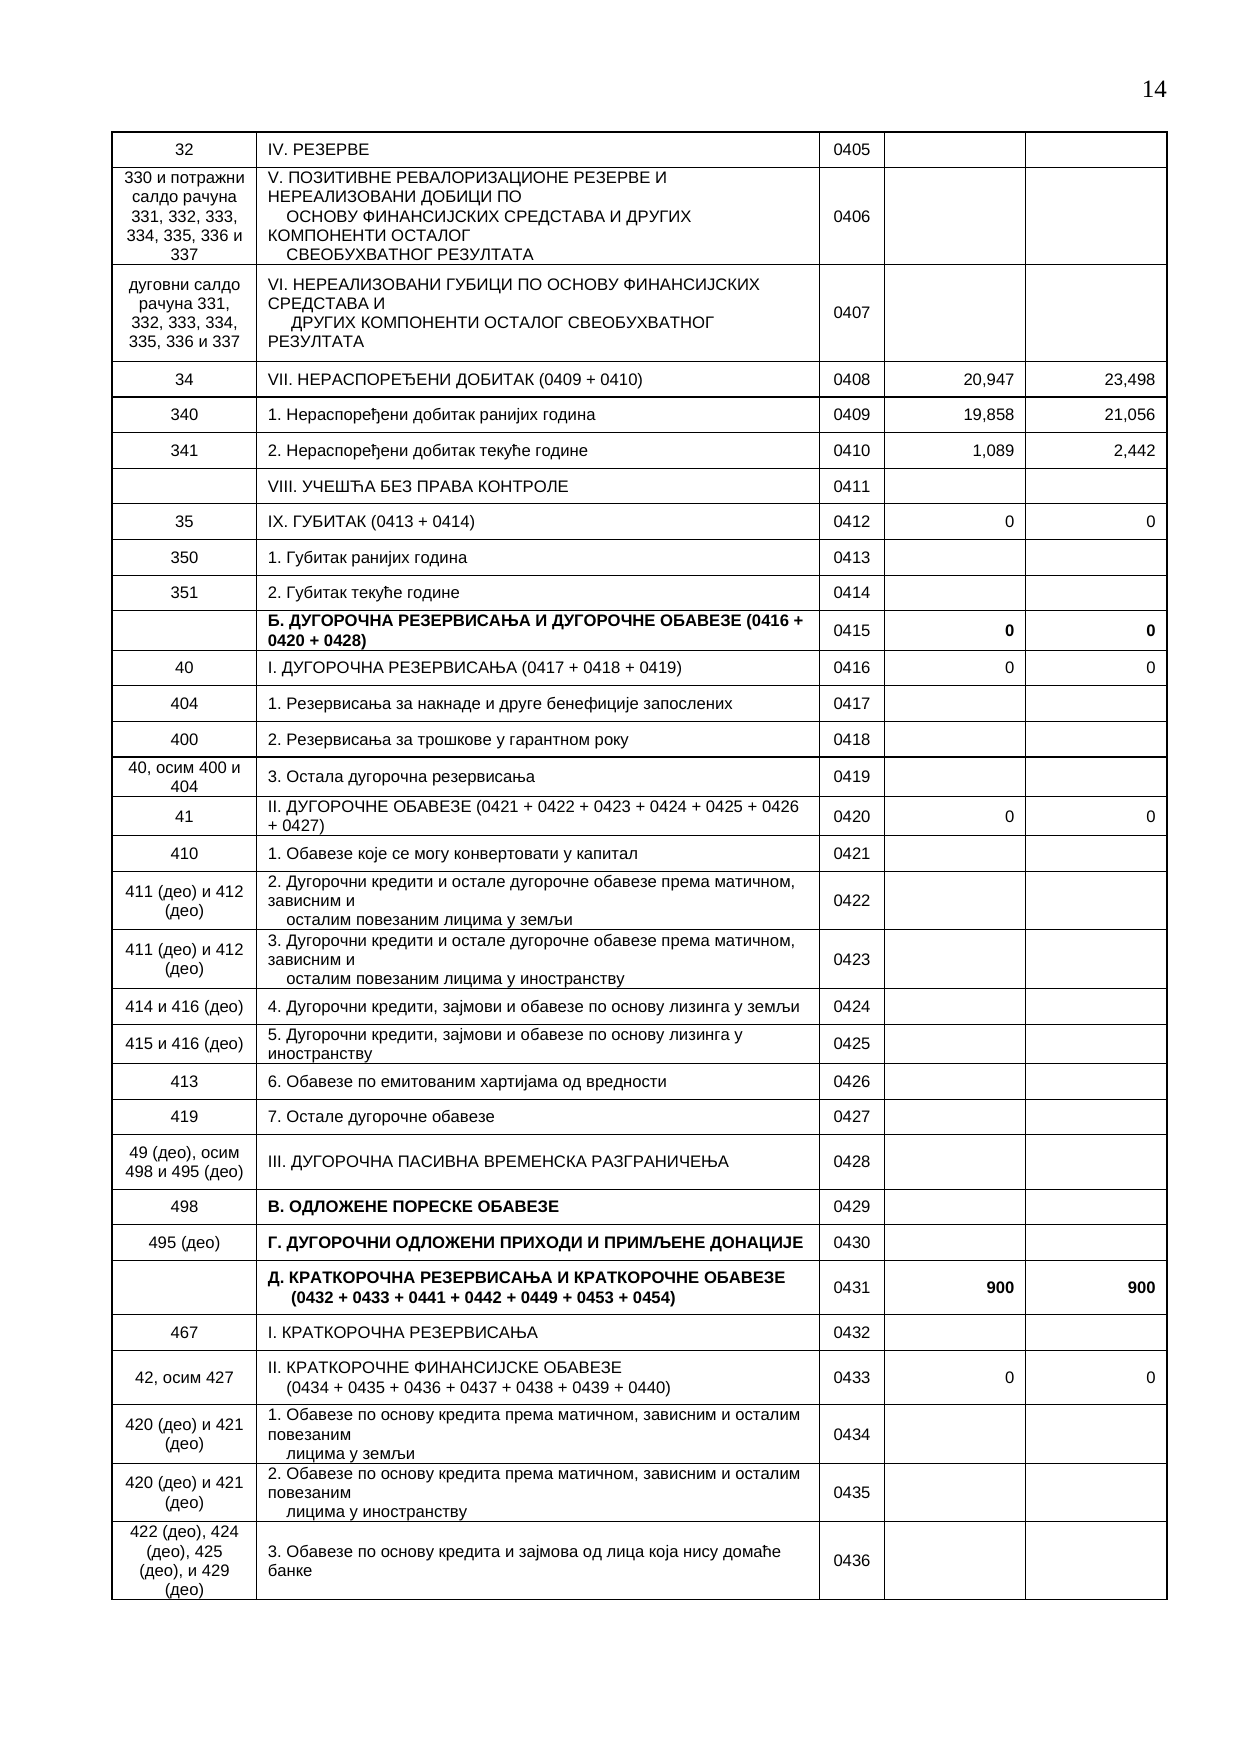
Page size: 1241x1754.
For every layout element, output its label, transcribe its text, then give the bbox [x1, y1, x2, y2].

table_cell 0434 [820, 1405, 884, 1463]
table_cell [113, 469, 256, 503]
table_cell 42, осим 427 [113, 1351, 256, 1404]
table_cell [885, 1064, 1025, 1098]
table_cell 2. Обавезе по основу кредита према матичном, зависним и осталим повезаним лицима у иностранству [257, 1464, 819, 1521]
table_cell [1026, 722, 1166, 756]
table_cell [885, 1025, 1025, 1063]
table_cell 340 [113, 398, 256, 432]
table_cell [1026, 930, 1166, 988]
table_cell [1026, 265, 1166, 361]
table_cell 0 [885, 651, 1025, 685]
table_cell 4. Дугорочни кредити, зајмови и обавезе по основу лизинга у земљи [257, 989, 819, 1023]
table_cell 5. Дугорочни кредити, зајмови и обавезе по основу лизинга у иностранству [257, 1025, 819, 1063]
table_cell 0 [1026, 651, 1166, 685]
table_cell 0415 [820, 611, 884, 649]
table_cell 35 [113, 504, 256, 539]
table_cell [885, 540, 1025, 574]
table_cell 1. Обавезе које се могу конвертовати у капитал [257, 836, 819, 871]
table_cell [1026, 686, 1166, 721]
table_cell 422 (део), 424 (део), 425 (део), и 429 (део) [113, 1522, 256, 1599]
table_cell [885, 1522, 1025, 1599]
table_cell дуговни салдо рачуна 331, 332, 333, 334, 335, 336 и 337 [113, 265, 256, 361]
table_cell 2. Губитак текуће године [257, 576, 819, 610]
table_cell 420 (део) и 421 (део) [113, 1464, 256, 1521]
table_cell [885, 1190, 1025, 1224]
table_cell 2,442 [1026, 433, 1166, 468]
table_cell [1026, 1225, 1166, 1260]
table_cell [1026, 872, 1166, 929]
table_cell 0435 [820, 1464, 884, 1521]
table_cell 0 [1026, 611, 1166, 649]
table_cell 0416 [820, 651, 884, 685]
table_cell [885, 1100, 1025, 1134]
table_cell [885, 265, 1025, 361]
table_cell [885, 1464, 1025, 1521]
table_cell 0414 [820, 576, 884, 610]
table_cell 3. Дугорочни кредити и остале дугорочне обавезе према матичном, зависним и осталим повезаним лицима у иностранству [257, 930, 819, 988]
table_cell VII. НЕРАСПОРЕЂЕНИ ДОБИТАК (0409 + 0410) [257, 362, 819, 396]
table_cell 0408 [820, 362, 884, 396]
table_cell [885, 133, 1025, 167]
table_cell VIII. УЧЕШЋА БЕЗ ПРАВА КОНТРОЛЕ [257, 469, 819, 503]
table_cell [885, 1315, 1025, 1350]
table_cell [885, 1225, 1025, 1260]
table_cell 0429 [820, 1190, 884, 1224]
table_cell 0407 [820, 265, 884, 361]
table_cell [1026, 1064, 1166, 1098]
table_cell [1026, 1100, 1166, 1134]
table_cell 467 [113, 1315, 256, 1350]
table_cell 3. Обавезе по основу кредита и зајмова од лица која нису домаће банке [257, 1522, 819, 1599]
table_cell 0418 [820, 722, 884, 756]
table_cell [1026, 758, 1166, 796]
table_cell 23,498 [1026, 362, 1166, 396]
table_cell 1. Губитак ранијих година [257, 540, 819, 574]
table_cell 1. Обавезе по основу кредита према матичном, зависним и осталим повезаним лицима у земљи [257, 1405, 819, 1463]
table_cell 0409 [820, 398, 884, 432]
table_cell 0 [885, 797, 1025, 835]
table_cell 1. Нераспоређени добитак ранијих година [257, 398, 819, 432]
table_cell 2. Нераспоређени добитак текуће године [257, 433, 819, 468]
table_cell 0420 [820, 797, 884, 835]
table_cell 21,056 [1026, 398, 1166, 432]
table_cell 0 [885, 504, 1025, 539]
table_cell 20,947 [885, 362, 1025, 396]
table_cell [885, 576, 1025, 610]
table_cell 49 (део), осим 498 и 495 (део) [113, 1135, 256, 1188]
table_cell 411 (део) и 412 (део) [113, 872, 256, 929]
table_cell 1. Резервисања за накнаде и друге бенефиције запослених [257, 686, 819, 721]
table_cell III. ДУГОРОЧНА ПАСИВНА ВРЕМЕНСКА РАЗГРАНИЧЕЊА [257, 1135, 819, 1188]
table_cell [1026, 576, 1166, 610]
table_cell [1026, 1315, 1166, 1350]
table_cell 410 [113, 836, 256, 871]
table_cell 41 [113, 797, 256, 835]
table_cell 0427 [820, 1100, 884, 1134]
table_cell 6. Обавезе по емитованим хартијама од вредности [257, 1064, 819, 1098]
table_cell Д. КРАТКОРОЧНА РЕЗЕРВИСАЊА И КРАТКОРОЧНЕ ОБАВЕЗЕ (0432 + 0433 + 0441 + 0442 + 0449 + 0453 + 0454) [257, 1261, 819, 1314]
table_cell 0 [1026, 1351, 1166, 1404]
table_cell 0428 [820, 1135, 884, 1188]
table_cell I. ДУГОРОЧНА РЕЗЕРВИСАЊА (0417 + 0418 + 0419) [257, 651, 819, 685]
table_cell 351 [113, 576, 256, 610]
table_cell 1,089 [885, 433, 1025, 468]
table_cell II. КРАТКОРОЧНЕ ФИНАНСИЈСКЕ ОБАВЕЗЕ (0434 + 0435 + 0436 + 0437 + 0438 + 0439 + 0440) [257, 1351, 819, 1404]
table_cell [1026, 836, 1166, 871]
table_cell [885, 469, 1025, 503]
table_cell 2. Резервисања за трошкове у гарантном року [257, 722, 819, 756]
table_cell [1026, 1190, 1166, 1224]
table_cell 495 (део) [113, 1225, 256, 1260]
table_cell Г. ДУГОРОЧНИ ОДЛОЖЕНИ ПРИХОДИ И ПРИМЉЕНЕ ДОНАЦИЈЕ [257, 1225, 819, 1260]
table_cell [885, 722, 1025, 756]
table_cell 0433 [820, 1351, 884, 1404]
table_cell 900 [1026, 1261, 1166, 1314]
table_cell II. ДУГОРОЧНЕ ОБАВЕЗЕ (0421 + 0422 + 0423 + 0424 + 0425 + 0426 + 0427) [257, 797, 819, 835]
table_cell 415 и 416 (део) [113, 1025, 256, 1063]
table_cell Б. ДУГОРОЧНА РЕЗЕРВИСАЊА И ДУГОРОЧНЕ ОБАВЕЗЕ (0416 + 0420 + 0428) [257, 611, 819, 649]
table_cell 0431 [820, 1261, 884, 1314]
table_cell 34 [113, 362, 256, 396]
table_cell [1026, 1025, 1166, 1063]
table_cell 2. Дугорочни кредити и остале дугорочне обавезе према матичном, зависним и осталим повезаним лицима у земљи [257, 872, 819, 929]
table_cell [885, 836, 1025, 871]
table_cell 400 [113, 722, 256, 756]
table_cell [1026, 989, 1166, 1023]
table_cell [113, 611, 256, 649]
table_cell V. ПОЗИТИВНЕ РЕВАЛОРИЗАЦИОНЕ РЕЗЕРВЕ И НЕРЕАЛИЗОВАНИ ДОБИЦИ ПО ОСНОВУ ФИНАНСИЈСКИХ СРЕДСТАВА И ДРУГИХ КОМПОНЕНТИ ОСТАЛОГ СВЕОБУХВАТНОГ РЕЗУЛТАТА [257, 168, 819, 264]
table_cell 3. Остала дугорочна резервисања [257, 758, 819, 796]
table_cell [885, 758, 1025, 796]
table_cell 414 и 416 (део) [113, 989, 256, 1023]
table_cell 419 [113, 1100, 256, 1134]
table_cell 0417 [820, 686, 884, 721]
table_cell I. КРАТКОРОЧНА РЕЗЕРВИСАЊА [257, 1315, 819, 1350]
table_cell 0430 [820, 1225, 884, 1260]
table_cell 413 [113, 1064, 256, 1098]
table_cell [1026, 1464, 1166, 1521]
table_cell [885, 872, 1025, 929]
table_cell 341 [113, 433, 256, 468]
table_cell 0 [1026, 504, 1166, 539]
table_cell [885, 930, 1025, 988]
table_cell VI. НЕРЕАЛИЗОВАНИ ГУБИЦИ ПО ОСНОВУ ФИНАНСИЈСКИХ СРЕДСТАВА И ДРУГИХ КОМПОНЕНТИ ОСТАЛОГ СВЕОБУХВАТНОГ РЕЗУЛТАТА [257, 265, 819, 361]
table_cell 498 [113, 1190, 256, 1224]
table_cell 0405 [820, 133, 884, 167]
table_cell 0 [885, 1351, 1025, 1404]
table_cell 404 [113, 686, 256, 721]
table_cell IV. РЕЗЕРВЕ [257, 133, 819, 167]
table_cell 0 [885, 611, 1025, 649]
table_cell [1026, 1135, 1166, 1188]
table_cell 40 [113, 651, 256, 685]
table_cell 32 [113, 133, 256, 167]
table_cell [1026, 1405, 1166, 1463]
table_cell 0412 [820, 504, 884, 539]
table_cell [885, 989, 1025, 1023]
table_cell 7. Остале дугорочне обавезе [257, 1100, 819, 1134]
table_cell 330 и потражни салдо рачуна 331, 332, 333, 334, 335, 336 и 337 [113, 168, 256, 264]
table_cell 0424 [820, 989, 884, 1023]
table_cell 40, осим 400 и 404 [113, 758, 256, 796]
table_cell 0436 [820, 1522, 884, 1599]
table_cell [885, 1405, 1025, 1463]
table_cell [885, 686, 1025, 721]
table_cell [113, 1261, 256, 1314]
table_cell [1026, 133, 1166, 167]
table_cell 420 (део) и 421 (део) [113, 1405, 256, 1463]
table_cell 0 [1026, 797, 1166, 835]
table_cell [1026, 1522, 1166, 1599]
table_cell IX. ГУБИТАК (0413 + 0414) [257, 504, 819, 539]
table_cell [1026, 469, 1166, 503]
table_cell [885, 168, 1025, 264]
table_cell [1026, 168, 1166, 264]
table_cell 0421 [820, 836, 884, 871]
table_cell 0432 [820, 1315, 884, 1350]
table_cell 0422 [820, 872, 884, 929]
table_cell [885, 1135, 1025, 1188]
table_cell В. ОДЛОЖЕНЕ ПОРЕСКЕ ОБАВЕЗЕ [257, 1190, 819, 1224]
table_cell 0426 [820, 1064, 884, 1098]
table_cell 350 [113, 540, 256, 574]
table_cell 0411 [820, 469, 884, 503]
table_cell 0423 [820, 930, 884, 988]
table_cell 0413 [820, 540, 884, 574]
table_cell 0410 [820, 433, 884, 468]
table_cell 0419 [820, 758, 884, 796]
table_cell 0406 [820, 168, 884, 264]
table_cell 0425 [820, 1025, 884, 1063]
table_cell 411 (део) и 412 (део) [113, 930, 256, 988]
table_cell 900 [885, 1261, 1025, 1314]
table_cell 19,858 [885, 398, 1025, 432]
table_cell [1026, 540, 1166, 574]
